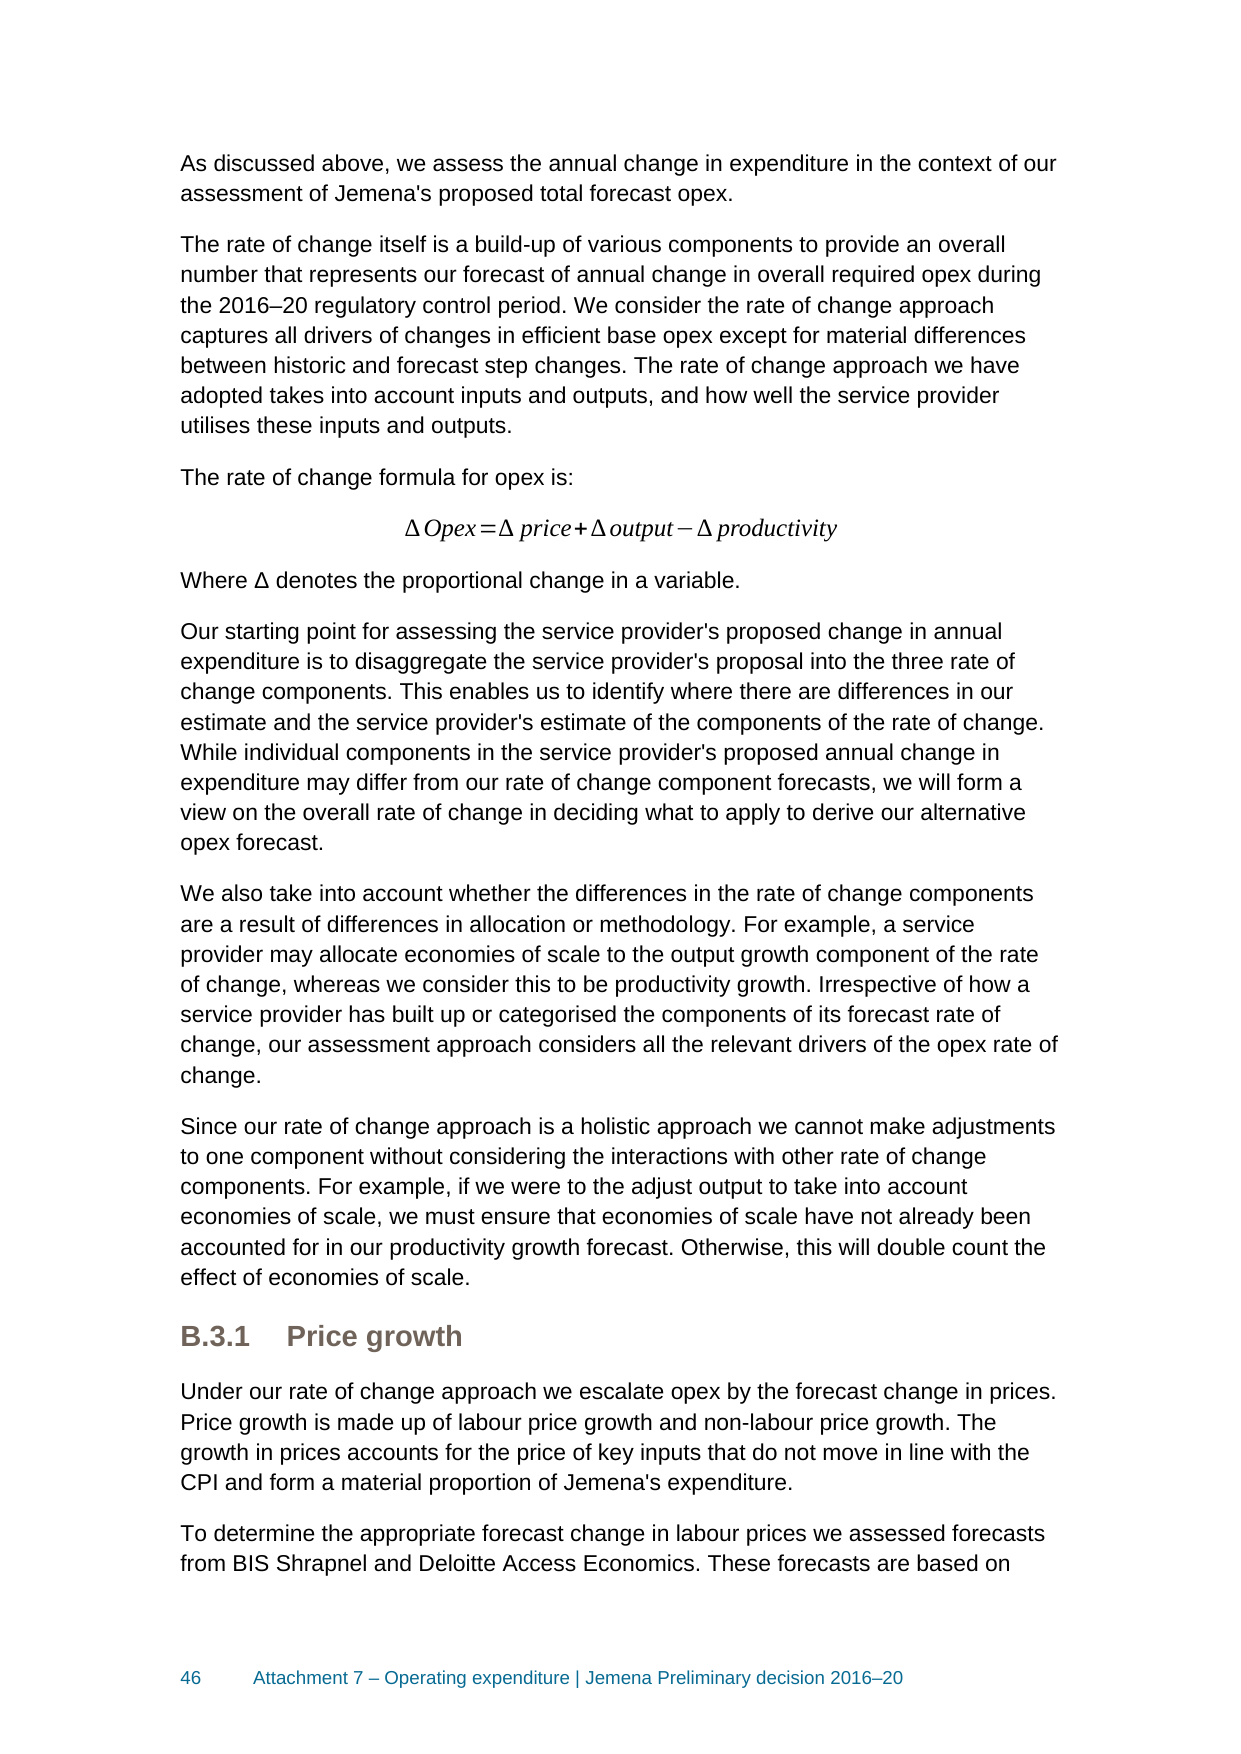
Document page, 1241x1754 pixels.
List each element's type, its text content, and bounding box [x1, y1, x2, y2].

text Since our rate of change approach is a holistic approach we cannot make adjustments to one component without considering the interactions with other rate of change components. For example, if we were to the adjust output to take into account economies of scale, we must ensure that economies of scale have not already been accounted for in our productivity growth forecast. Otherwise, this will double count the effect of economies of scale. [180, 1113, 1063, 1290]
subtitle Price growth [180, 1319, 1063, 1352]
text Our starting point for assessing the service provider's proposed change in annual expenditure is to disaggregate the service provider's proposal into the three rate of change components. This enables us to identify where there are differences in our estimate and the service provider's estimate of the components of the rate of change. While individual components in the service provider's proposed annual change in expenditure may differ from our rate of change component forecasts, we will form a view on the overall rate of change in deciding what to apply to derive our alternative opex forecast. [180, 618, 1063, 856]
text As discussed above, we assess the annual change in expenditure in the context of our assessment of Jemena's proposed total forecast opex. [180, 150, 1063, 207]
text We also take into account whether the differences in the rate of change components are a result of differences in allocation or methodology. For example, a service provider may allocate economies of scale to the output growth component of the rate of change, whereas we consider this to be productivity growth. Irrespective of how a service provider has built up or categorised the components of its forecast rate of change, our assessment approach considers all the relevant drivers of the opex rate of change. [180, 880, 1063, 1088]
picture [695, 1674, 699, 1684]
text Under our rate of change approach we escalate opex by the forecast change in prices. Price growth is made up of labour price growth and non-labour price growth. The growth in prices accounts for the price of key inputs that do not move in line with the CPI and form a material proportion of Jemena's expenditure. [180, 1378, 1063, 1495]
text The rate of change formula for opex is: [180, 463, 1063, 490]
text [180, 1520, 1063, 1577]
text Where Δ denotes the proportional change in a variable. [180, 567, 1063, 593]
picture [269, 1674, 273, 1684]
picture [296, 1670, 300, 1684]
text The rate of change itself is a build-up of various components to provide an overall number that represents our forecast of annual change in overall required opex during the 2016–20 regulatory control period. We consider the rate of change approach captures all drivers of changes in efficient base opex except for material differences between historic and forecast step changes. The rate of change approach we have adopted takes into account inputs and outputs, and how well the service provider utilises these inputs and outputs. [180, 231, 1063, 439]
